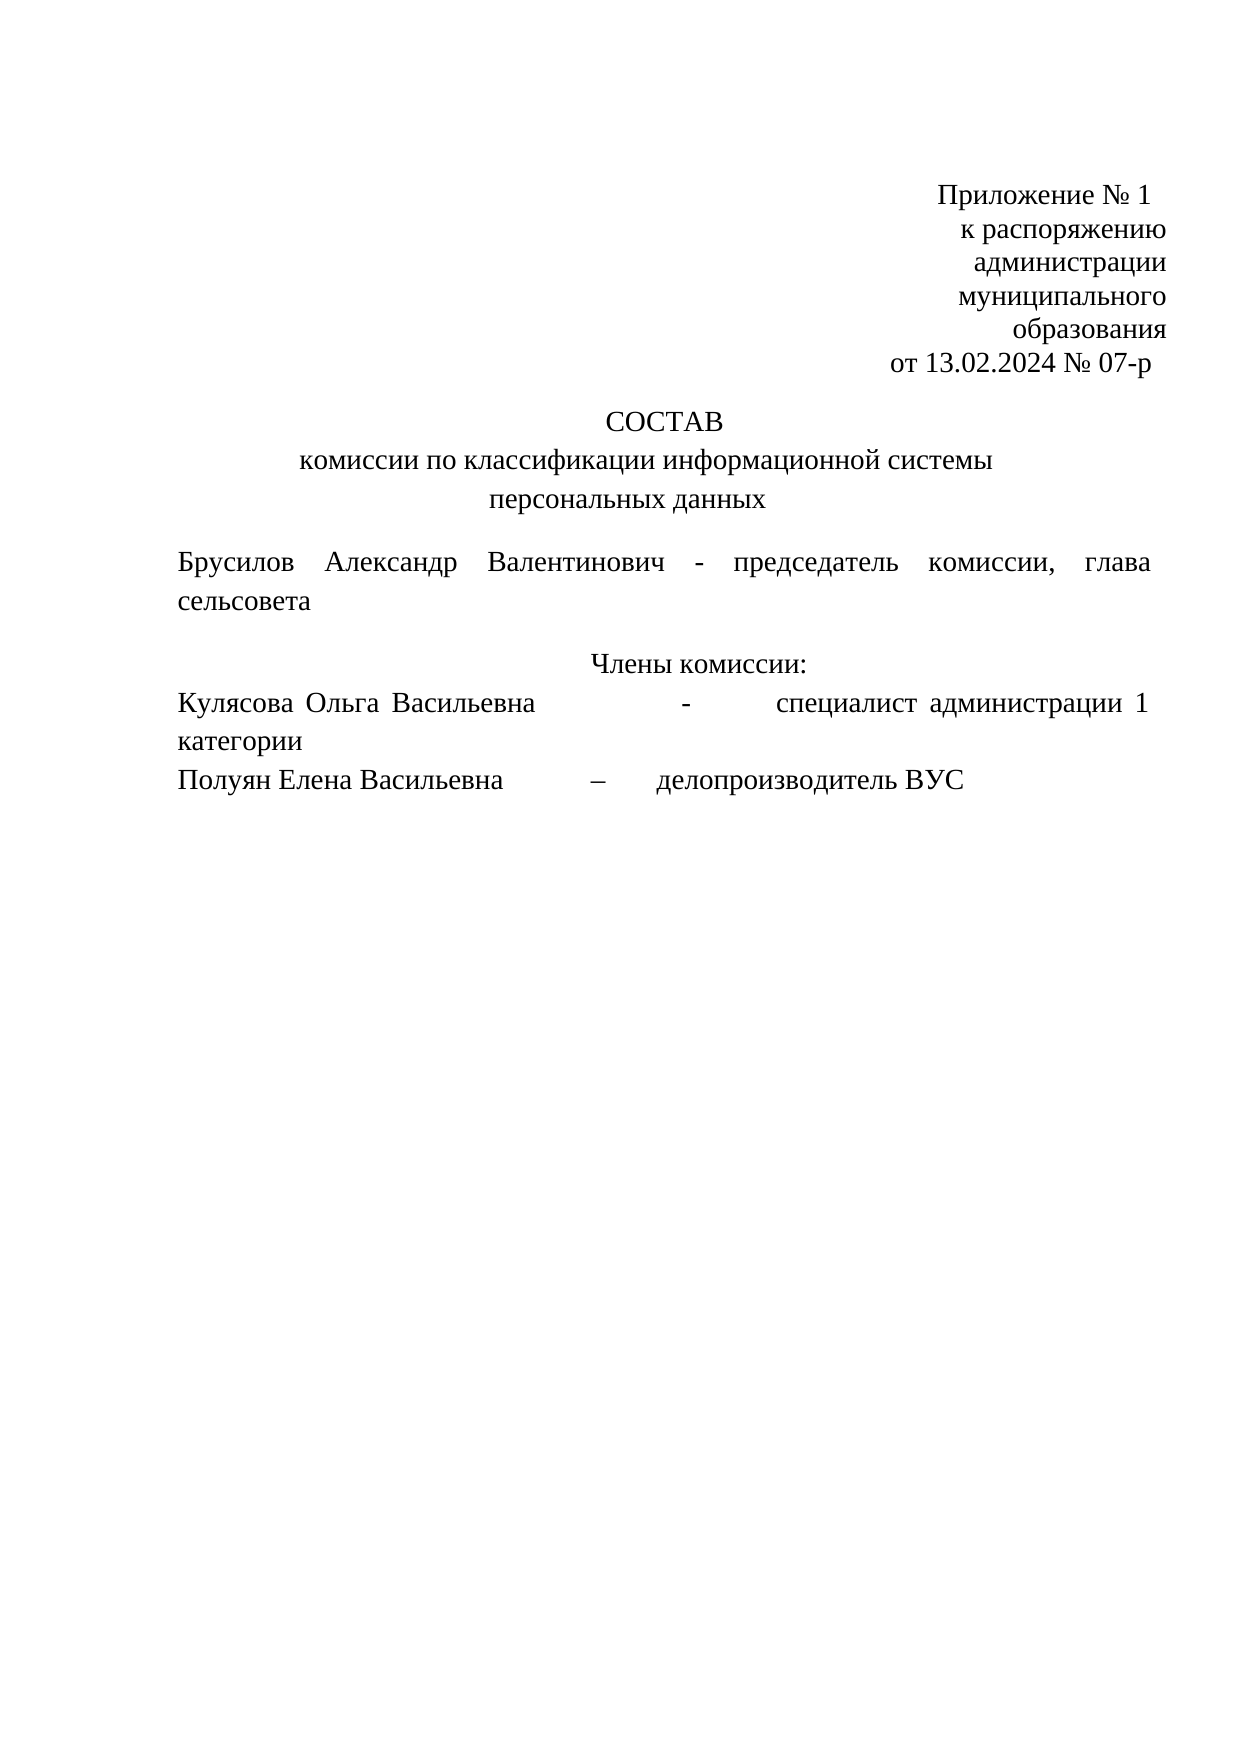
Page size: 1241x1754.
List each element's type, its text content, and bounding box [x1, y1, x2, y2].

text СОСТАВ [177, 404, 1152, 437]
text от 13.02.2024 № 07-р [823, 345, 1152, 379]
text Полуян Елена Васильевна – делопроизводитель ВУС [177, 762, 1152, 796]
text Члены комиссии: [177, 646, 1152, 680]
text Кулясова Ольга Васильевна - специалист администрации 1 категории [177, 685, 1152, 757]
text к распоряжению администрации муниципального образования [823, 211, 1167, 345]
text Брусилов Александр Валентинович - председатель комиссии, глава сельсовета [177, 544, 1152, 616]
text комиссии по классификации информационной системы персональных данных [177, 442, 1078, 514]
text Приложение № 1 [823, 177, 1152, 211]
